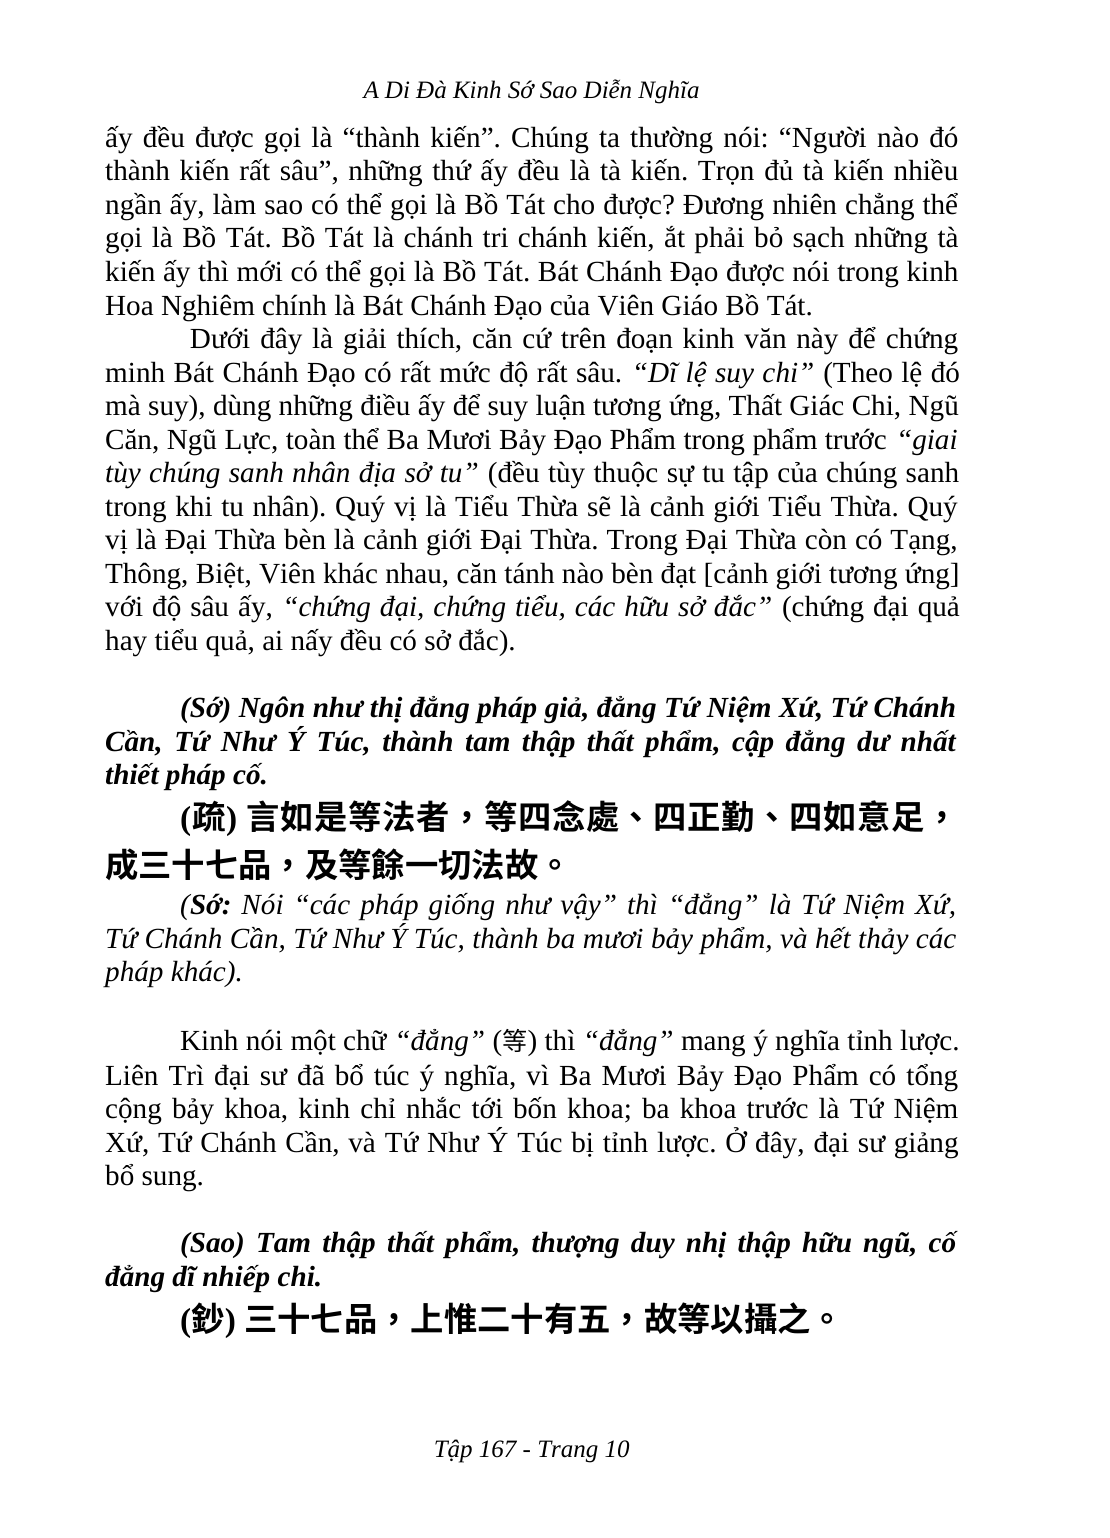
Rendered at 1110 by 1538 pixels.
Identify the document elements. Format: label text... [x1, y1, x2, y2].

text (Sao) Tam thập thất phẩm, thượng duy nhị thập hữu ngũ, cố đẳng dĩ nhiếp chi. [105, 1225, 960, 1292]
text Kinh nói một chữ “đẳng” (等) thì “đẳng” mang ý nghĩa tỉnh lược. Liên Trì đại sư đã bổ túc ý nghĩa, vì Ba Mươi Bảy Đạo Phẩm có tổng cộng bảy khoa, kinh chỉ nhắc tới bốn khoa; ba khoa trước là Tứ Niệm Xứ, Tứ Chánh Cần, và Tứ Như Ý Túc bị tỉnh lược. Ở đây, đại sư giảng bổ sung. [105, 1021, 960, 1192]
text (Sớ: Nói “các pháp giống như vậy” thì “đẳng” là Tứ Niệm Xứ, Tứ Chánh Cần, Tứ Như Ý Túc, thành ba mươi bảy phẩm, và hết thảy các pháp khác). [105, 887, 960, 988]
text Dưới đây là giải thích, căn cứ trên đoạn kinh văn này để chứng minh Bát Chánh Đạo có rất mức độ rất sâu. “Dĩ lệ suy chi” (Theo lệ đó mà suy), dùng những điều ấy để suy luận tương ứng, Thất Giác Chi, Ngũ Căn, Ngũ Lực, toàn thể Ba Mươi Bảy Đạo Phẩm trong phẩm trước “giai tùy chúng sanh nhân địa sở tu” (đều tùy thuộc sự tu tập của chúng sanh trong khi tu nhân). Quý vị là Tiểu Thừa sẽ là cảnh giới Tiểu Thừa. Quý vị là Đại Thừa bèn là cảnh giới Đại Thừa. Trong Đại Thừa còn có Tạng, Thông, Biệt, Viên khác nhau, căn tánh nào bèn đạt [cảnh giới tương ứng] với độ sâu ấy, “chứng đại, chứng tiểu, các hữu sở đắc” (chứng đại quả hay tiểu quả, ai nấy đều có sở đắc). [105, 321, 960, 657]
text (疏) 言如是等法者，等四念處、四正勤、四如意足，成三十七品，及等餘一切法故。 [105, 791, 960, 887]
text (Sớ) Ngôn như thị đẳng pháp giả, đẳng Tứ Niệm Xứ, Tứ Chánh Cần, Tứ Như Ý Túc, thành tam thập thất phẩm, cập đẳng dư nhất thiết pháp cố. [105, 690, 960, 791]
text (鈔) 三十七品，上惟二十有五，故等以攝之。 [105, 1292, 960, 1341]
